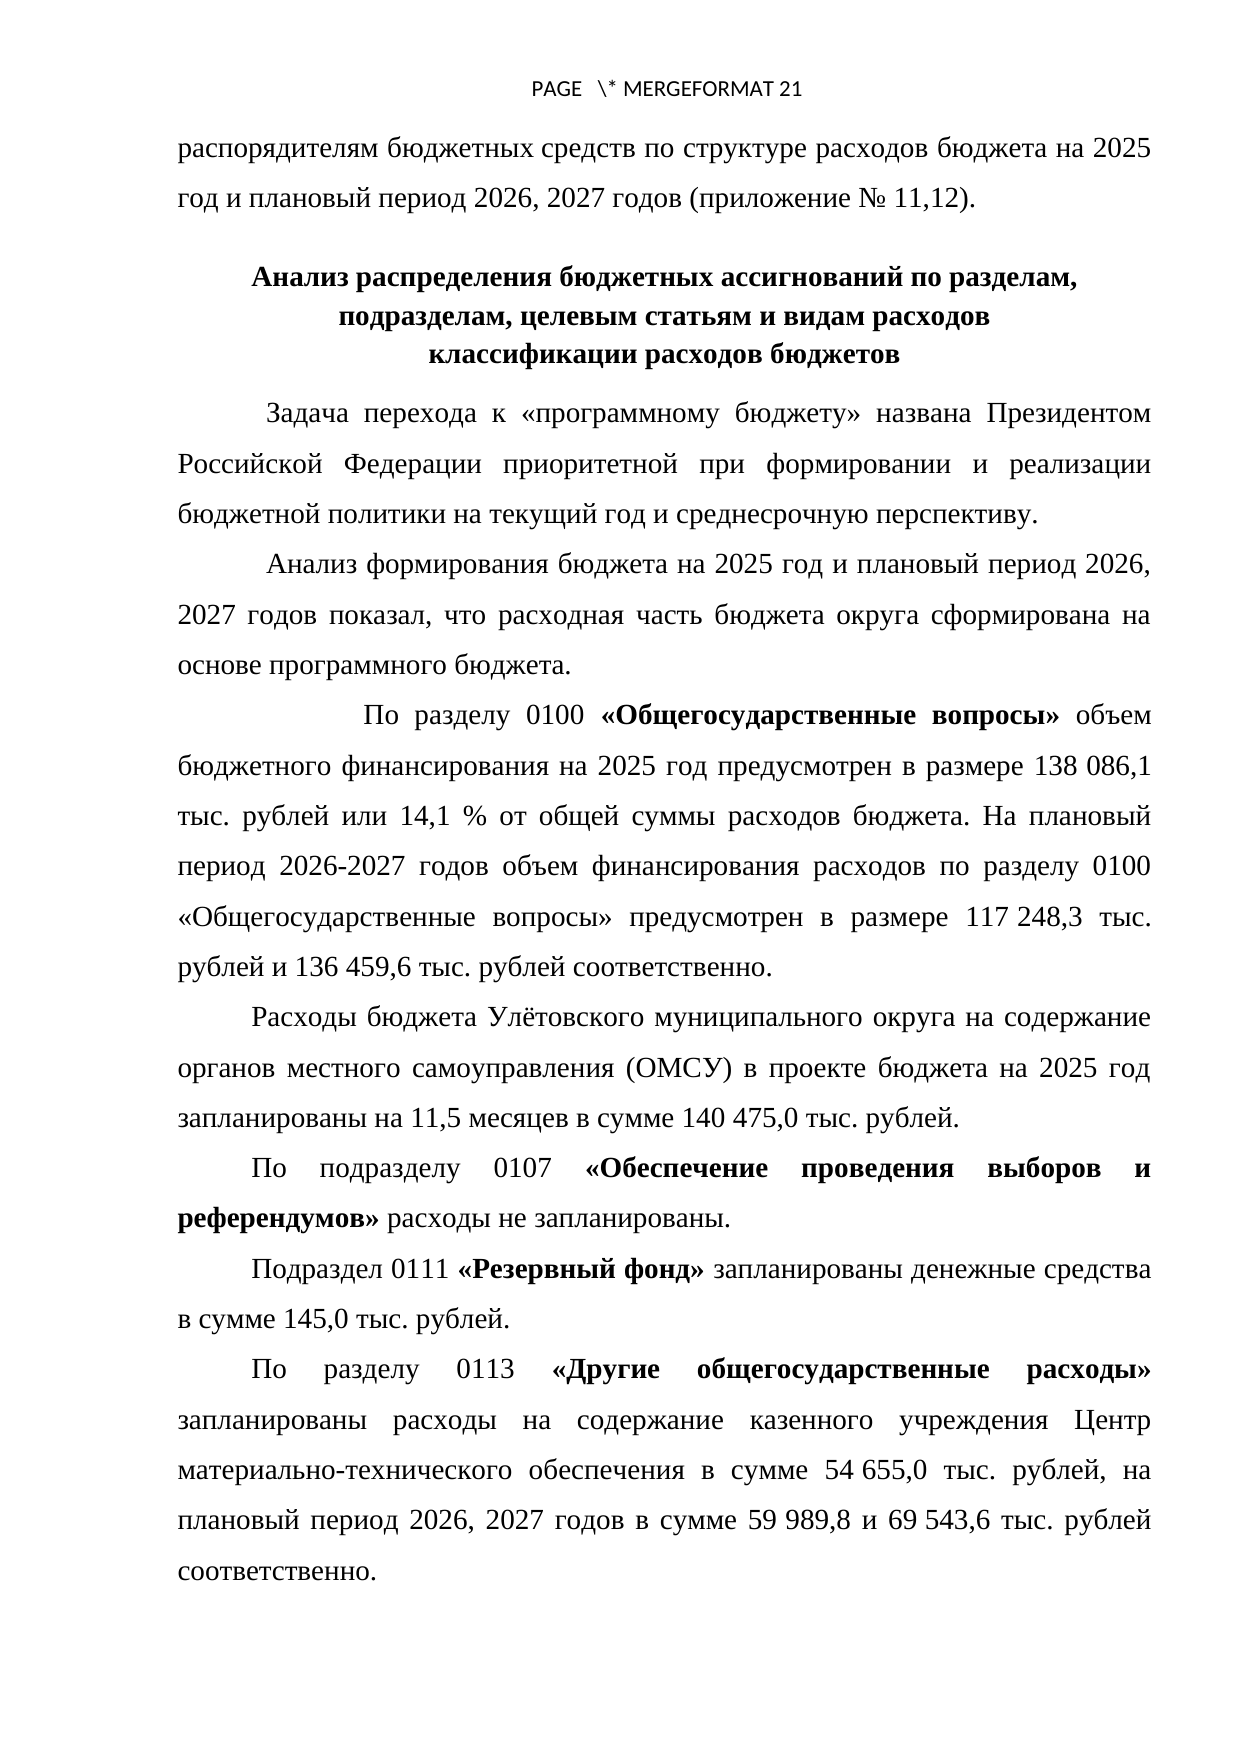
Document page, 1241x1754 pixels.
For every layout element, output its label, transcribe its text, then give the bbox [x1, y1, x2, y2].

text Анализ формирования бюджета на 2025 год и плановый период 2026, 2027 годов показал, что расходная часть бюджета округа сформирована на основе программного бюджета. [177, 547, 1152, 681]
text По подразделу 0107 «Обеспечение проведения выборов и референдумов» расходы не запланированы. [177, 1150, 1152, 1234]
text По разделу 0100 «Общегосударственные вопросы» объем бюджетного финансирования на 2025 год предусмотрен в размере 138 086,1 тыс. рублей или 14,1 % от общей суммы расходов бюджета. На плановый период 2026-2027 годов объем финансирования расходов по разделу 0100 «Общегосударственные вопросы» предусмотрен в размере 117 248,3 тыс. рублей и 136 459,6 тыс. рублей соответственно. [177, 697, 1152, 983]
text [177, 130, 1152, 214]
text Расходы бюджета Улётовского муниципального округа на содержание органов местного самоуправления (ОМСУ) в проекте бюджета на 2025 год запланированы на 11,5 месяцев в сумме 140 475,0 тыс. рублей. [177, 999, 1152, 1133]
text Анализ распределения бюджетных ассигнований по разделам, подразделам, целевым статьям и видам расходов классификации расходов бюджетов [177, 259, 1152, 370]
text Задача перехода к «программному бюджету» названа Президентом Российской Федерации приоритетной при формировании и реализации бюджетной политики на текущий год и среднесрочную перспективу. [177, 396, 1152, 530]
text По разделу 0113 «Другие общегосударственные расходы» запланированы расходы на содержание казенного учреждения Центр материально-технического обеспечения в сумме 54 655,0 тыс. рублей, на плановый период 2026, 2027 годов в сумме 59 989,8 и 69 543,6 тыс. рублей соответственно. [177, 1352, 1152, 1586]
text Подраздел 0111 «Резервный фонд» запланированы денежные средства в сумме 145,0 тыс. рублей. [177, 1251, 1152, 1335]
